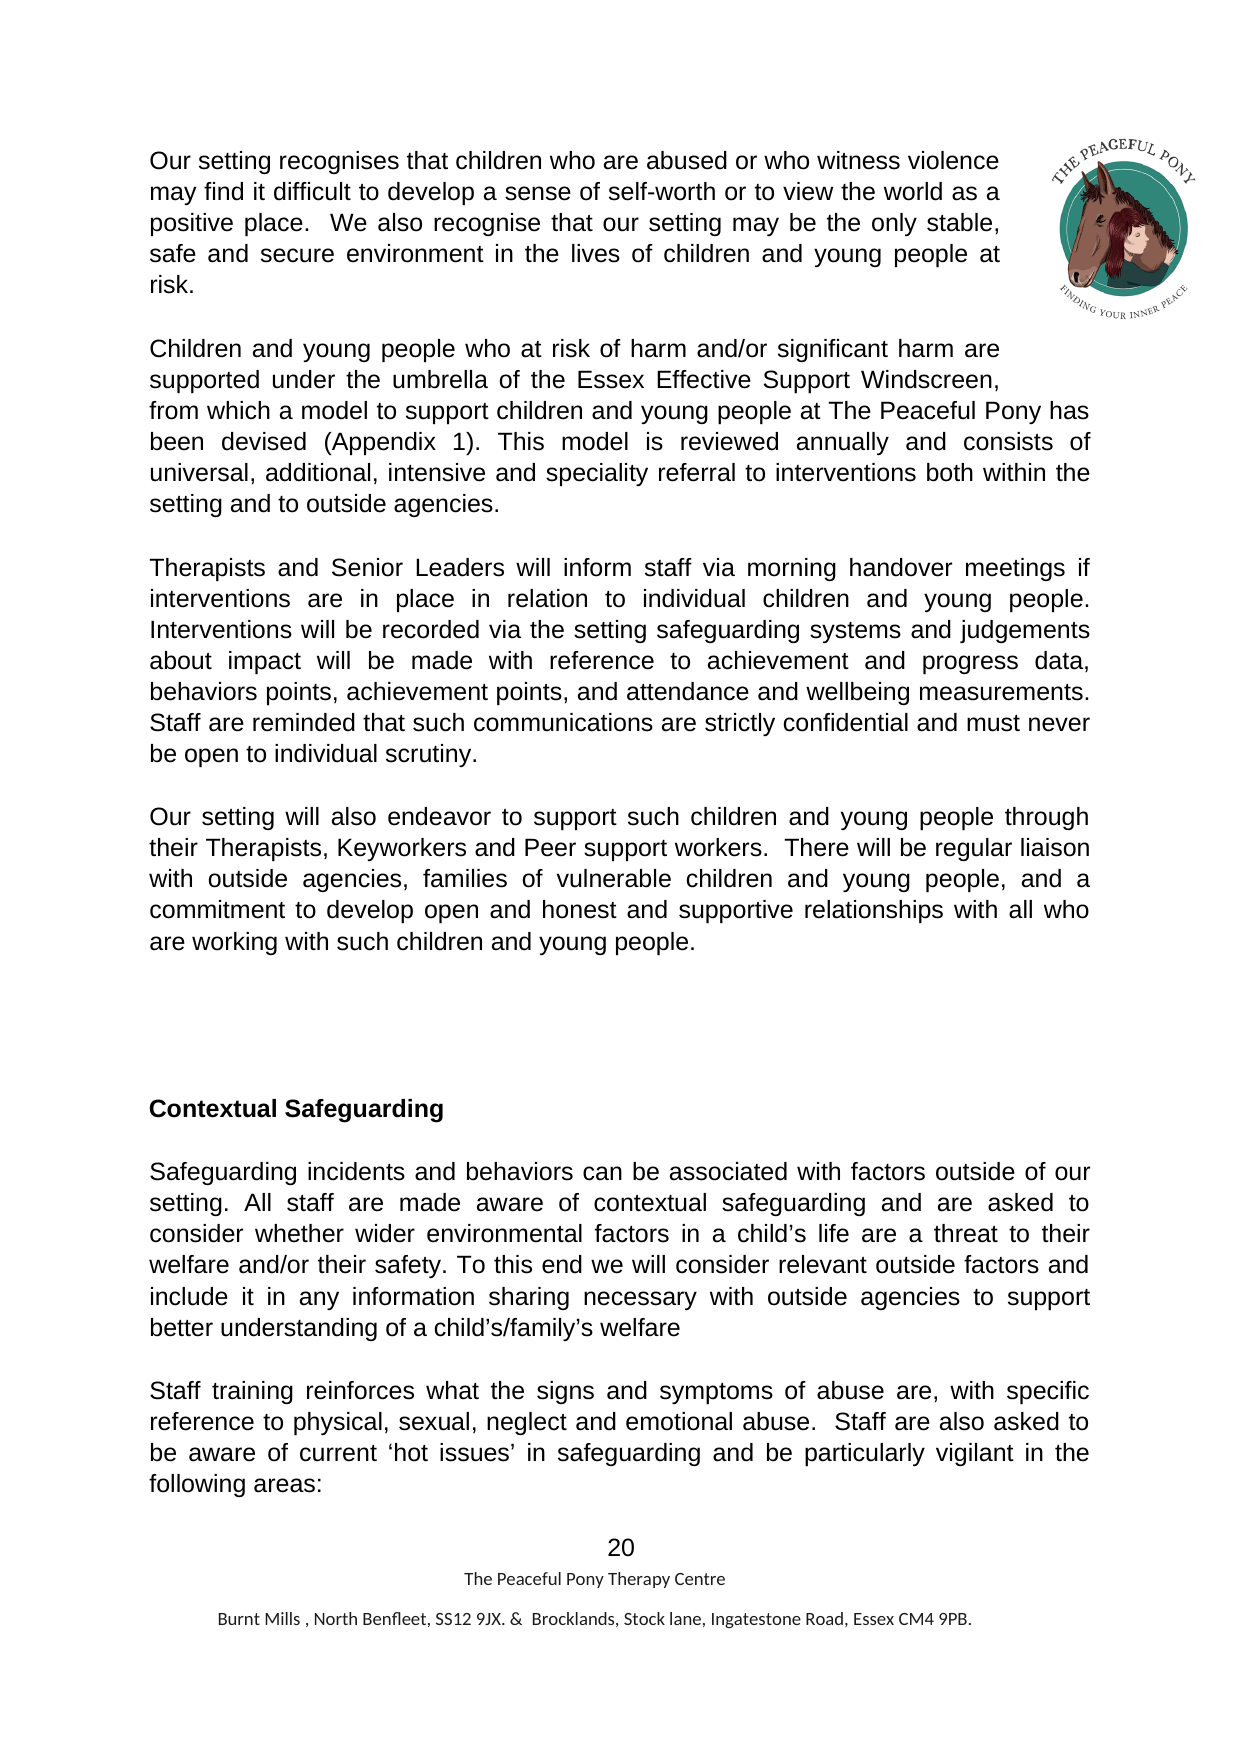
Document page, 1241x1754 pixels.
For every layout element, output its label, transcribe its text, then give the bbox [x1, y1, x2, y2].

text Staff training reinforces what the signs and symptoms of abuse are, with specific reference to physical, sexual, neglect and emotional abuse. Staff are also asked to be aware of current ‘hot issues’ in safeguarding and be particularly vigilant in the following areas: [149, 1376, 1092, 1498]
subtitle Contextual Safeguarding [148, 1094, 1094, 1123]
text Children and young people who at risk of harm and/or significant harm are supported under the umbrella of the Essex Effective Support Windscreen, from which a model to support children and young people at The Peaceful Pony has been devised (Appendix 1). This model is reviewed annually and consists of universal, additional, intensive and speciality referral to interventions both within the setting and to outside agencies. [149, 334, 1092, 518]
picture [1020, 75, 1227, 383]
text Therapists and Senior Leaders will inform staff via morning handover meetings if interventions are in place in relation to individual children and young people. Interventions will be recorded via the setting safeguarding systems and judgements about impact will be made with reference to achievement and progress data, behaviors points, achievement points, and attendance and wellbeing measurements. Staff are reminded that such communications are strictly confidential and must never be open to individual scrutiny. [149, 553, 1092, 768]
text Our setting will also endeavor to support such children and young people through their Therapists, Keyworkers and Peer support workers. There will be regular liaison with outside agencies, families of vulnerable children and young people, and a commitment to develop open and honest and supportive relationships with all who are working with such children and young people. [149, 802, 1092, 955]
text Our setting recognises that children who are abused or who witness violence may find it difficult to develop a sense of self-worth or to view the world as a positive place. We also recognise that our setting may be the only stable, safe and secure environment in the lives of children and young people at risk. [149, 146, 1092, 299]
text Safeguarding incidents and behaviors can be associated with factors outside of our setting. All staff are made aware of contextual safeguarding and are asked to consider whether wider environmental factors in a child’s life are a threat to their welfare and/or their safety. To this end we will consider relevant outside factors and include it in any information sharing necessary with outside agencies to support better understanding of a child’s/family’s welfare [149, 1157, 1092, 1341]
